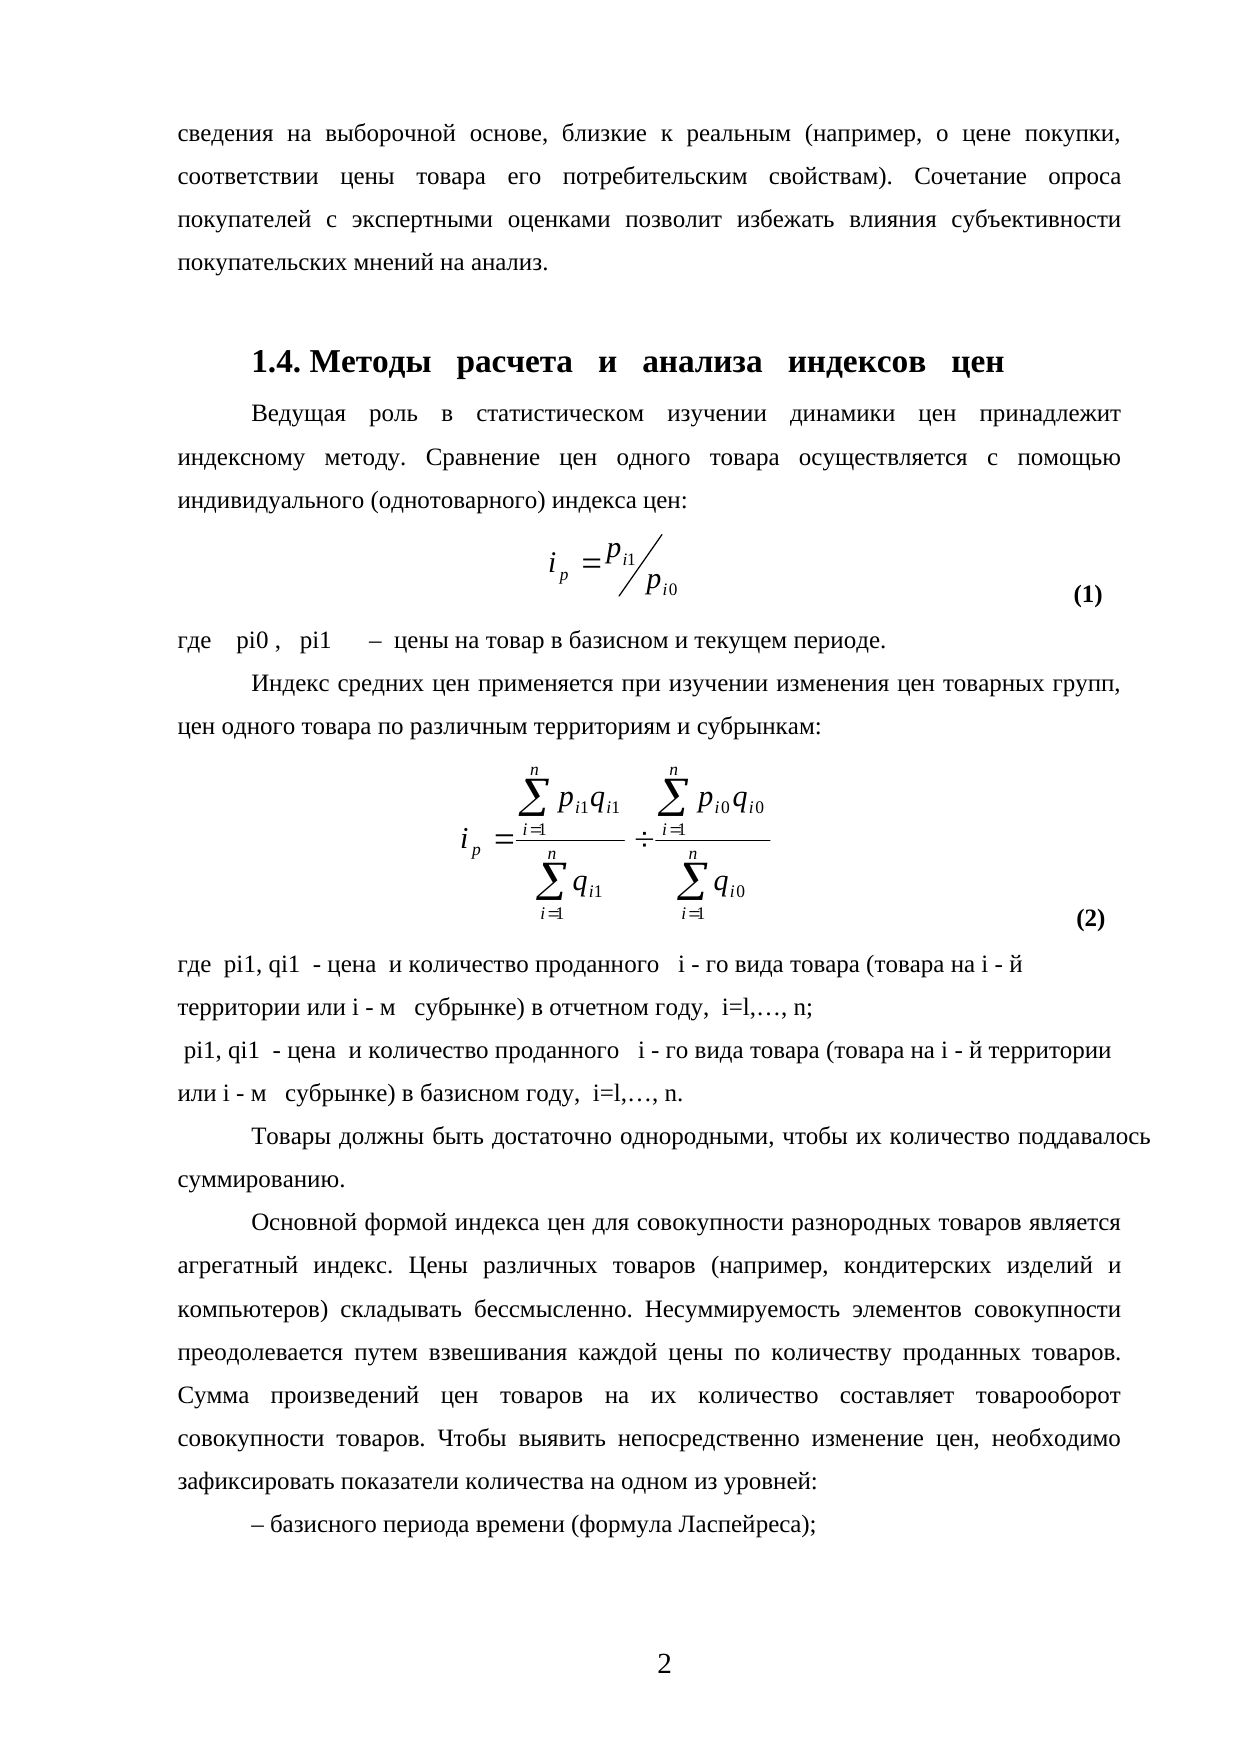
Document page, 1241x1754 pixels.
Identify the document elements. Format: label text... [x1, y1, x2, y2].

text Индекс средних цен применяется при изучении изменения цен товарных групп, цен одного товара по различным территориям и субрынкам: [177, 668, 1122, 740]
text Товары должны быть достаточно однородными, чтобы их количество поддавалось суммированию. [177, 1121, 1152, 1193]
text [177, 118, 1122, 276]
text где pi1, qi1 - цена и количество проданного i - го вида товара (товара на i - й территории или i - м субрынке) в отчетном году, i=l,…, n; [177, 949, 1122, 1021]
text pi1, qi1 - цена и количество проданного i - го вида товара (товара на i - й территории или i - м субрынке) в базисном году, i=l,…, n. [177, 1035, 1122, 1107]
text (1) [177, 528, 1122, 608]
text 1.4. Методы расчета и анализа индексов цен [177, 341, 1122, 379]
text Ведущая роль в статистическом изучении динамики цен принадлежит индексному методу. Сравнение цен одного товара осуществляется с помощью индивидуального (однотоварного) индекса цен: [177, 398, 1122, 513]
text где pi0 , pi1 – цены на товар в базисном и текущем периоде. [177, 625, 1122, 654]
text – базисного периода времени (формула Ласпейреса); [177, 1509, 1122, 1538]
text (2) [177, 754, 1122, 932]
text Основной формой индекса цен для совокупности разнородных товаров является агрегатный индекс. Цены различных товаров (например, кондитерских изделий и компьютеров) складывать бессмысленно. Несуммируемость элементов совокупности преодолевается путем взвешивания каждой цены по количеству проданных товаров. Сумма произведений цен товаров на их количество составляет товарооборот совокупности товаров. Чтобы выявить непосредственно изменение цен, необходимо зафиксировать показатели количества на одном из уровней: [177, 1207, 1122, 1495]
